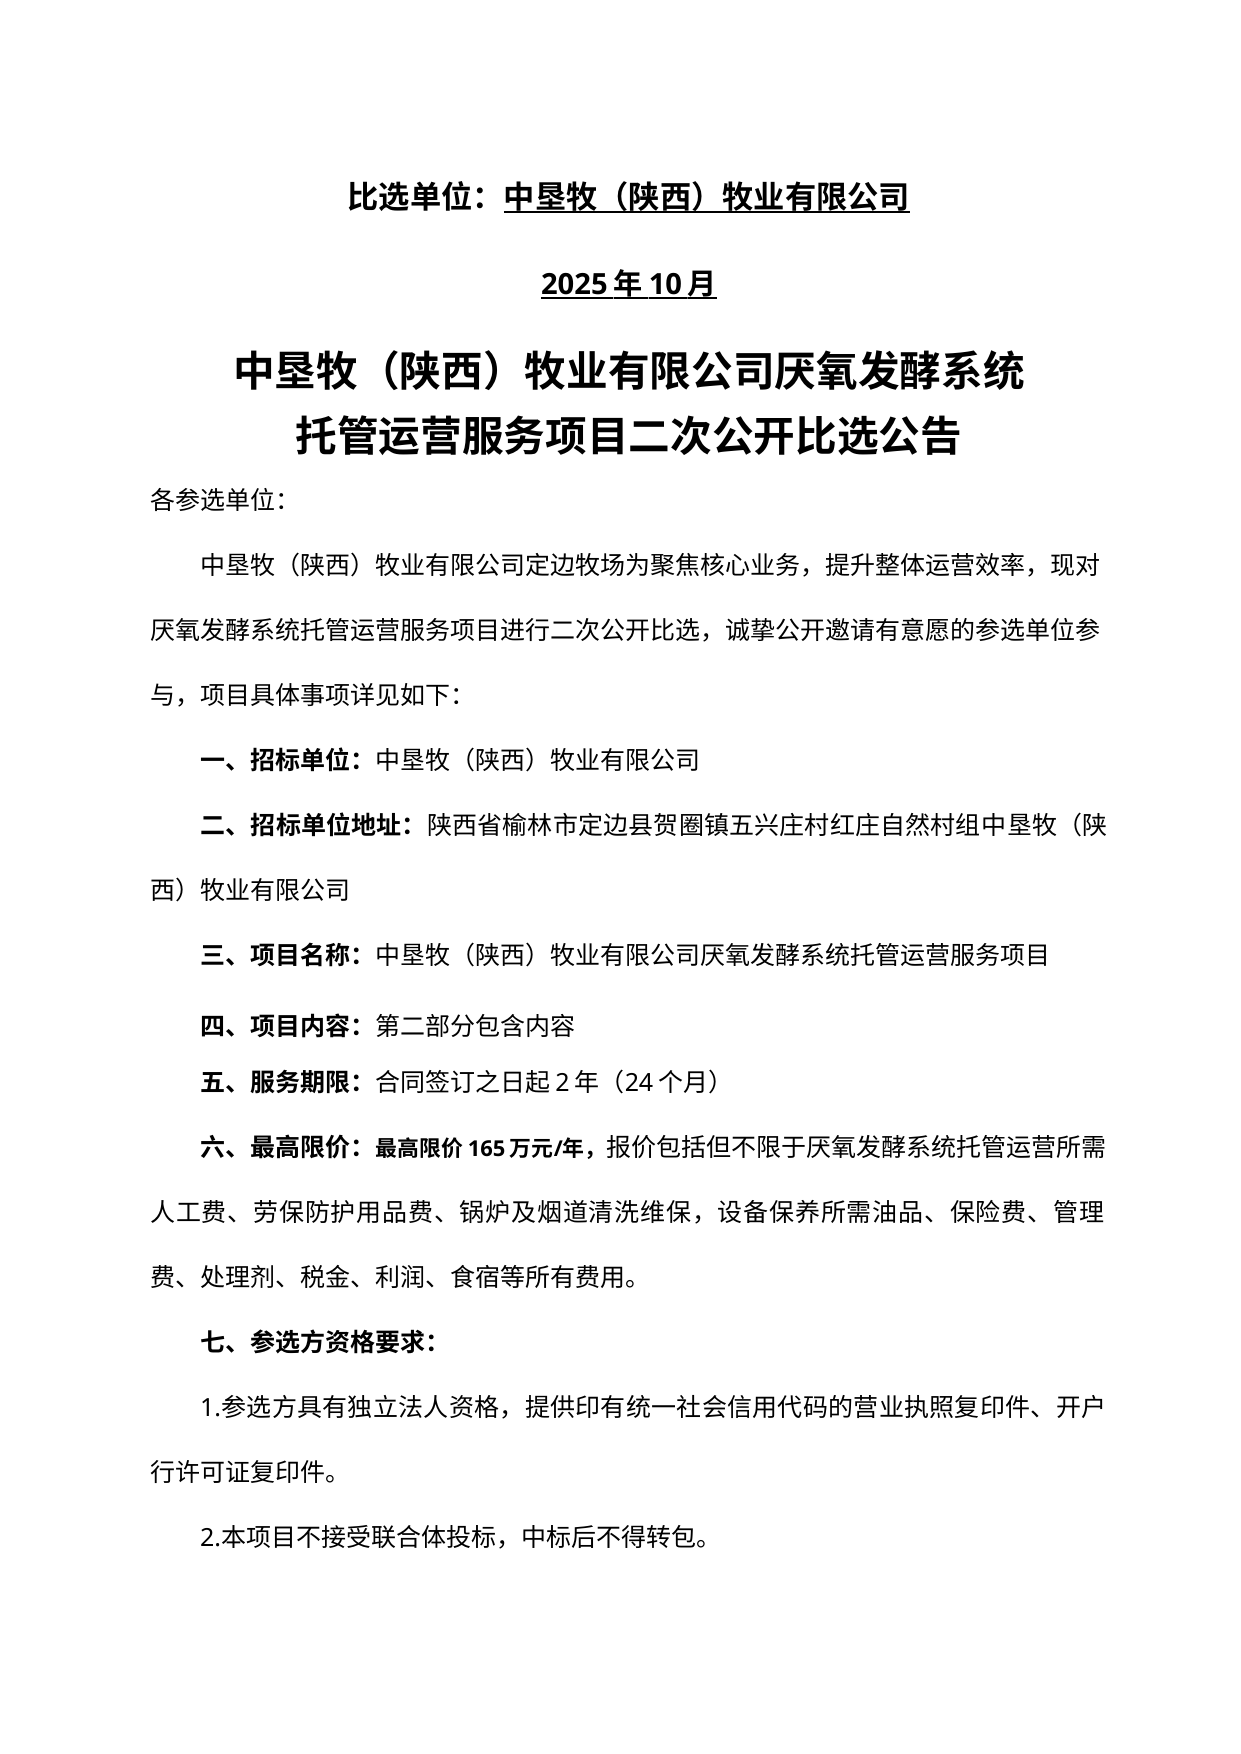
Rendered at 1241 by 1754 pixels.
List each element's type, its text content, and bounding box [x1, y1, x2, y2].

text 2.本项目不接受联合体投标，中标后不得转包。 [150, 1503, 1107, 1568]
list 中垦牧（陕西）牧业有限公司厌氧发酵系统 [150, 336, 1107, 401]
text 比选单位：中垦牧（陕西）牧业有限公司 [150, 162, 1107, 227]
list 二、招标单位地址：陕西省榆林市定边县贺圈镇五兴庄村红庄自然村组中垦牧（陕西）牧业有限公司 [150, 791, 1107, 921]
text 1.参选方具有独立法人资格，提供印有统一社会信用代码的营业执照复印件、开户行许可证复印件。 [150, 1373, 1107, 1503]
text 中垦牧（陕西）牧业有限公司定边牧场为聚焦核心业务，提升整体运营效率，现对厌氧发酵系统托管运营服务项目进行二次公开比选，诚挚公开邀请有意愿的参选单位参与，项目具体事项详见如下： [150, 531, 1107, 726]
list 一、招标单位：中垦牧（陕西）牧业有限公司 [150, 726, 1107, 791]
text 2025年10月 [150, 249, 1107, 314]
text 六、最高限价：最高限价165万元/年，报价包括但不限于厌氧发酵系统托管运营所需人工费、劳保防护用品费、锅炉及烟道清洗维保，设备保养所需油品、保险费、管理费、处理剂、税金、利润、食宿等所有费用。 [150, 1113, 1107, 1308]
text 五、服务期限：合同签订之日起2年（24个月） [150, 1048, 1107, 1113]
list 三、项目名称：中垦牧（陕西）牧业有限公司厌氧发酵系统托管运营服务项目 [150, 921, 1107, 986]
list 托管运营服务项目二次公开比选公告 [150, 401, 1107, 466]
text 各参选单位： [150, 466, 1107, 531]
text 四、项目内容：第二部分包含内容 [150, 986, 1107, 1048]
text 七、参选方资格要求： [150, 1308, 1107, 1373]
